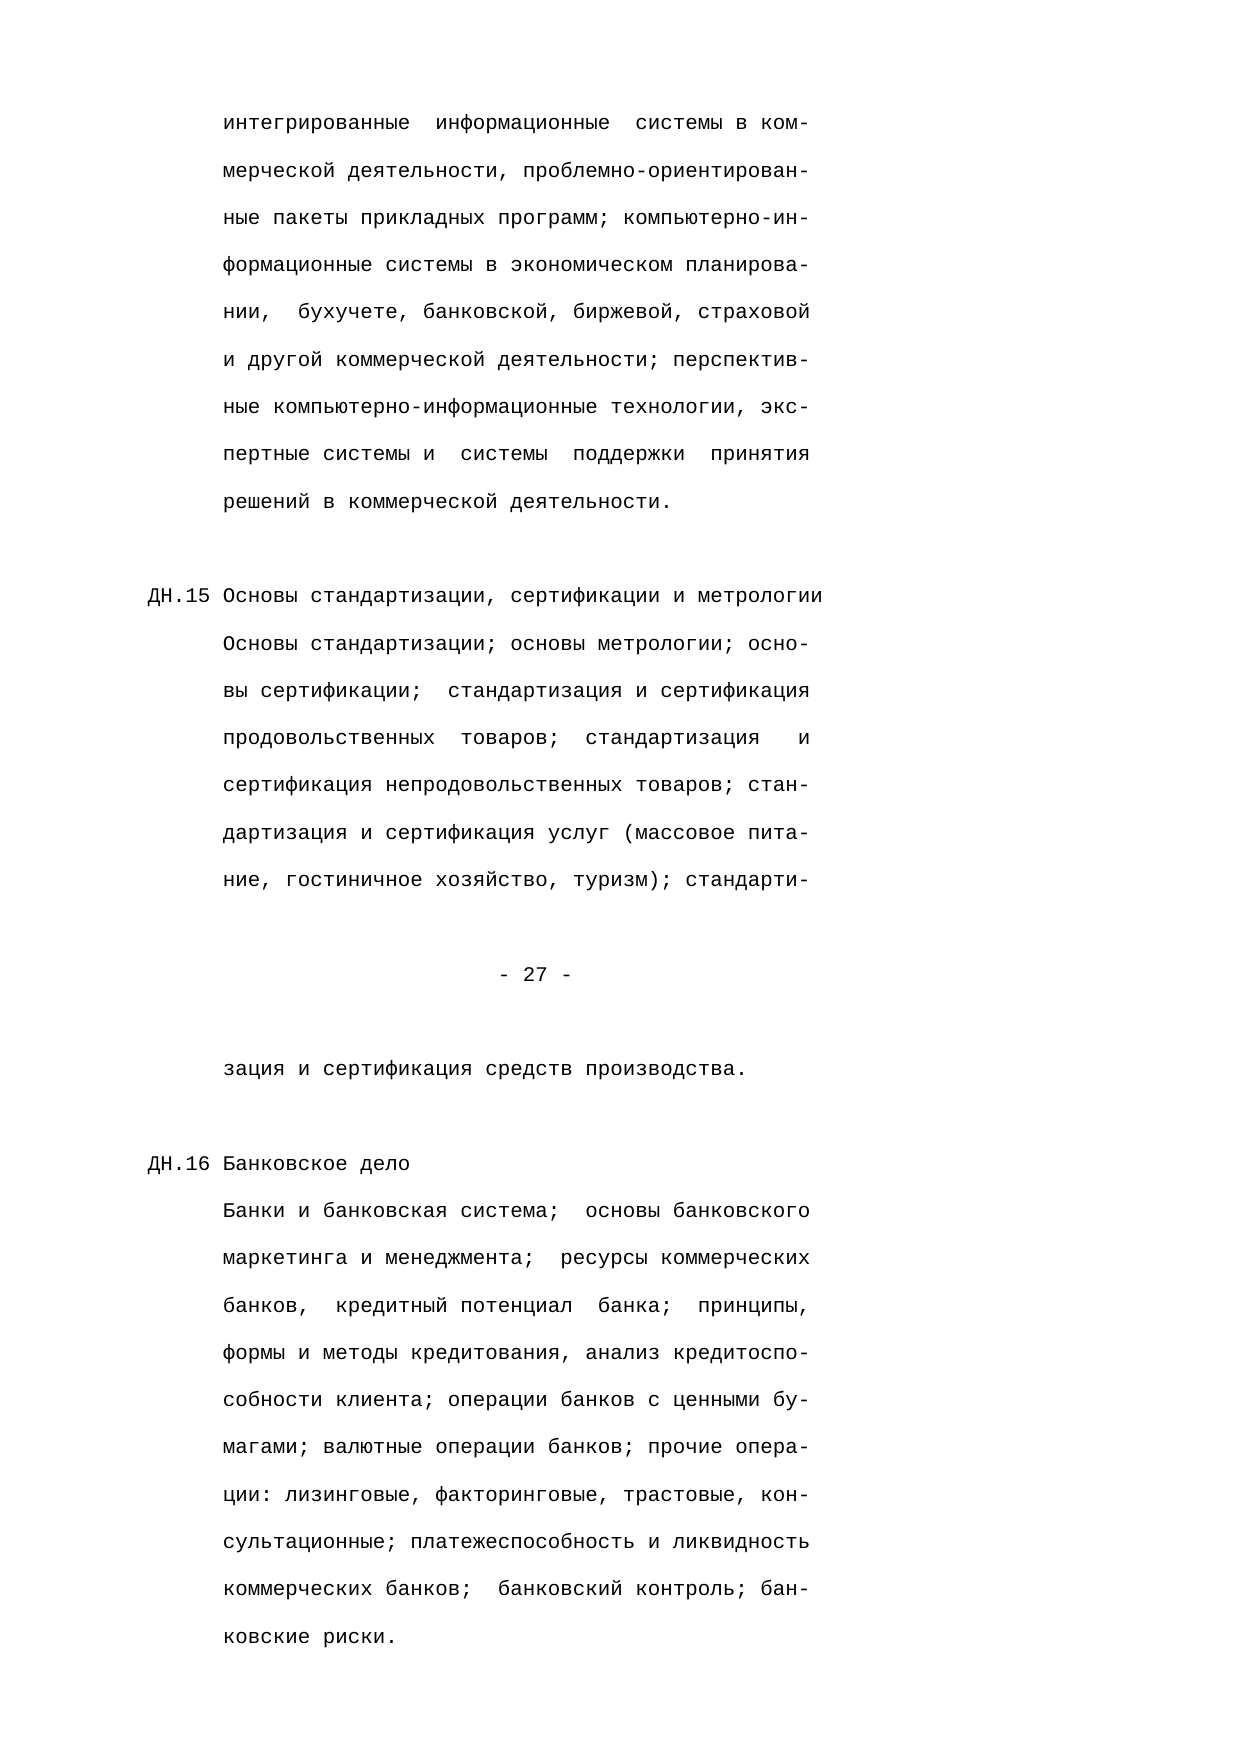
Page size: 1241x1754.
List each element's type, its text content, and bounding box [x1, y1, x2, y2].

text решений в коммерческой деятельности. [148, 491, 1152, 514]
text сертификация непродовольственных товаров; стан- [148, 774, 1152, 798]
text формы и методы кредитования, анализ кредитоспо- [148, 1342, 1152, 1366]
text продовольственных товаров; стандартизация и [148, 727, 1152, 751]
text - 27 - [148, 963, 1152, 987]
text ние, гостиничное хозяйство, туризм); стандарти- [148, 869, 1152, 893]
text банков, кредитный потенциал банка; принципы, [148, 1294, 1152, 1318]
text ции: лизинговые, факторинговые, трастовые, кон- [148, 1484, 1152, 1507]
text магами; валютные операции банков; прочие опера- [148, 1436, 1152, 1460]
text ные пакеты прикладных программ; компьютерно-ин- [148, 207, 1152, 231]
text собности клиента; операции банков с ценными бу- [148, 1389, 1152, 1413]
text вы сертификации; стандартизация и сертификация [148, 680, 1152, 703]
text мерческой деятельности, проблемно-ориентирован- [148, 159, 1152, 183]
text зация и сертификация средств производства. [148, 1058, 1152, 1082]
text Банки и банковская система; основы банковского [148, 1200, 1152, 1224]
text формационные системы в экономическом планирова- [148, 254, 1152, 278]
text ные компьютерно-информационные технологии, экс- [148, 396, 1152, 420]
text и другой коммерческой деятельности; перспектив- [148, 349, 1152, 372]
text сультационные; платежеспособность и ликвидность [148, 1531, 1152, 1555]
text интегрированные информационные системы в ком- [148, 112, 1152, 136]
text маркетинга и менеджмента; ресурсы коммерческих [148, 1247, 1152, 1271]
text нии, бухучете, банковской, биржевой, страховой [148, 301, 1152, 325]
text пертные системы и системы поддержки принятия [148, 443, 1152, 467]
text ковские риски. [148, 1626, 1152, 1649]
text дартизация и сертификация услуг (массовое пита- [148, 822, 1152, 845]
text ДН.15 Основы стандартизации, сертификации и метрологии [148, 585, 1152, 609]
text ДН.16 Банковское дело [148, 1153, 1152, 1176]
text Основы стандартизации; основы метрологии; осно- [148, 632, 1152, 656]
text коммерческих банков; банковский контроль; бан- [148, 1578, 1152, 1602]
